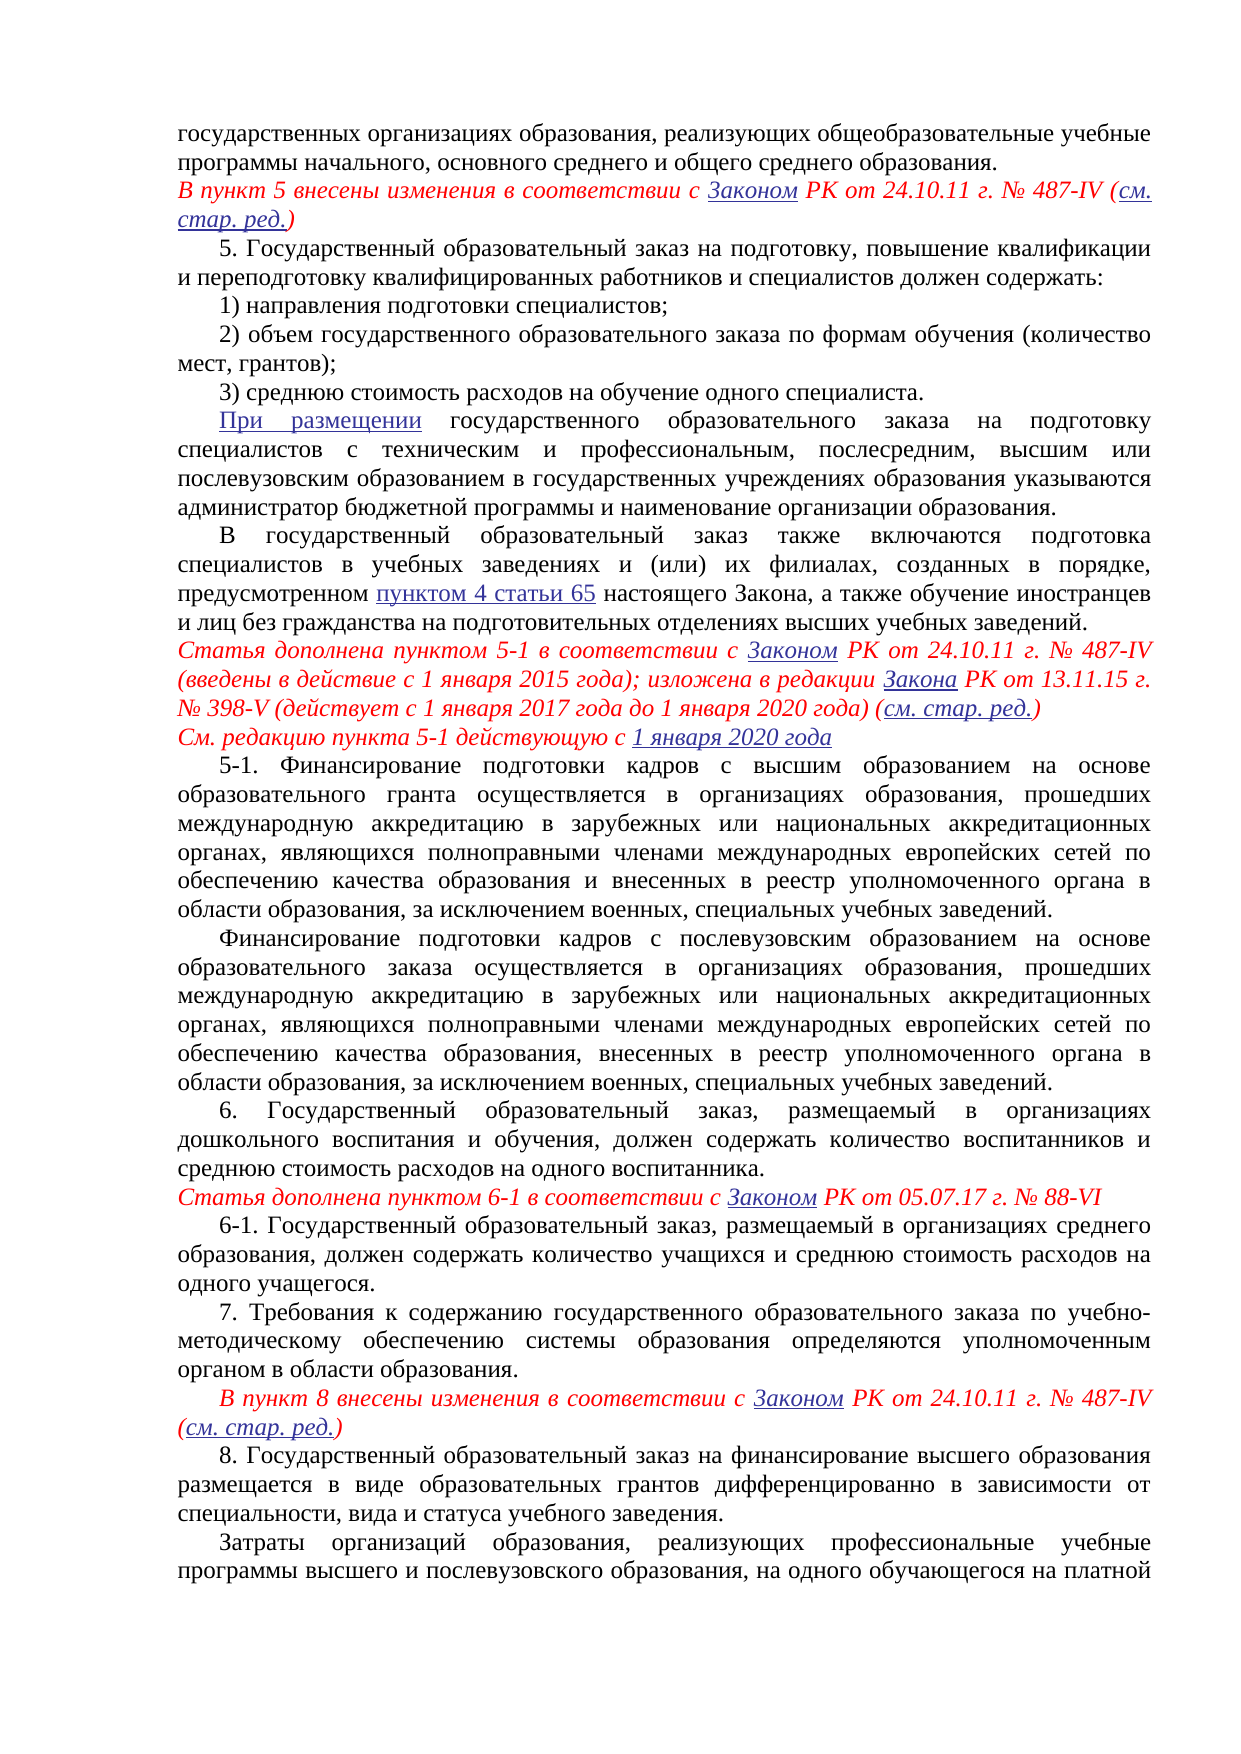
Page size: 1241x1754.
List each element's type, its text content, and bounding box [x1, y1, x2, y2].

text 7. Требования к содержанию государственного образовательного заказа по учебно-методическому обеспечению системы образования определяются уполномоченным органом в области образования. [177, 1297, 1152, 1383]
text 5. Государственный образовательный заказ на подготовку, повышение квалификации и переподготовку квалифицированных работников и специалистов должен содержать: [177, 233, 1152, 291]
text В пункт 5 внесены изменения в соответствии с 3аконом РК от 24.10.11 г. № 487-IV (см. стар. ред.) [177, 176, 1152, 233]
text 8. Государственный образовательный заказ на финансирование высшего образования размещается в виде образовательных грантов дифференцированно в зависимости от специальности, вида и статуса учебного заведения. [177, 1441, 1152, 1527]
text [177, 1527, 1152, 1584]
text В государственный образовательный заказ также включаются подготовка специалистов в учебных заведениях и (или) их филиалах, созданных в порядке, предусмотренном пунктом 4 статьи 65 настоящего Закона, а также обучение иностранцев и лиц без гражданства на подготовительных отделениях высших учебных заведений. [177, 521, 1152, 636]
text 5-1. Финансирование подготовки кадров с высшим образованием на основе образовательного гранта осуществляется в организациях образования, прошедших международную аккредитацию в зарубежных или национальных аккредитационных органах, являющихся полноправными членами международных европейских сетей по обеспечению качества образования и внесенных в реестр уполномоченного органа в области образования, за исключением военных, специальных учебных заведений. [177, 751, 1152, 923]
text 3) среднюю стоимость расходов на обучение одного специалиста. [177, 377, 1152, 406]
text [177, 118, 1152, 176]
text 6-1. Государственный образовательный заказ, размещаемый в организациях среднего образования, должен содержать количество учащихся и среднюю стоимость расходов на одного учащегося. [177, 1211, 1152, 1297]
text 2) объем государственного образовательного заказа по формам обучения (количество мест, грантов); [177, 319, 1152, 377]
text Финансирование подготовки кадров с послевузовским образованием на основе образовательного заказа осуществляется в организациях образования, прошедших международную аккредитацию в зарубежных или национальных аккредитационных органах, являющихся полноправными членами международных европейских сетей по обеспечению качества образования, внесенных в реестр уполномоченного органа в области образования, за исключением военных, специальных учебных заведений. [177, 923, 1152, 1096]
text В пункт 8 внесены изменения в соответствии с 3аконом РК от 24.10.11 г. № 487-IV (см. стар. ред.) [177, 1383, 1152, 1441]
text См. редакцию пункта 5-1 действующую с 1 января 2020 года [177, 722, 1152, 751]
text Статья дополнена пунктом 5-1 в соответствии с 3аконом РК от 24.10.11 г. № 487-IV (введены в действие с 1 января 2015 года); изложена в редакции Закона РК от 13.11.15 г. № 398-V (действует с 1 января 2017 года до 1 января 2020 года) (см. стар. ред.) [177, 636, 1152, 722]
text Статья дополнена пунктом 6-1 в соответствии с Законом РК от 05.07.17 г. № 88-VI [177, 1182, 1152, 1211]
text 1) направления подготовки специалистов; [177, 291, 1152, 319]
text При размещении государственного образовательного заказа на подготовку специалистов с техническим и профессиональным, послесредним, высшим или послевузовским образованием в государственных учреждениях образования указываются администратор бюджетной программы и наименование организации образования. [177, 406, 1152, 521]
text 6. Государственный образовательный заказ, размещаемый в организациях дошкольного воспитания и обучения, должен содержать количество воспитанников и среднюю стоимость расходов на одного воспитанника. [177, 1096, 1152, 1182]
